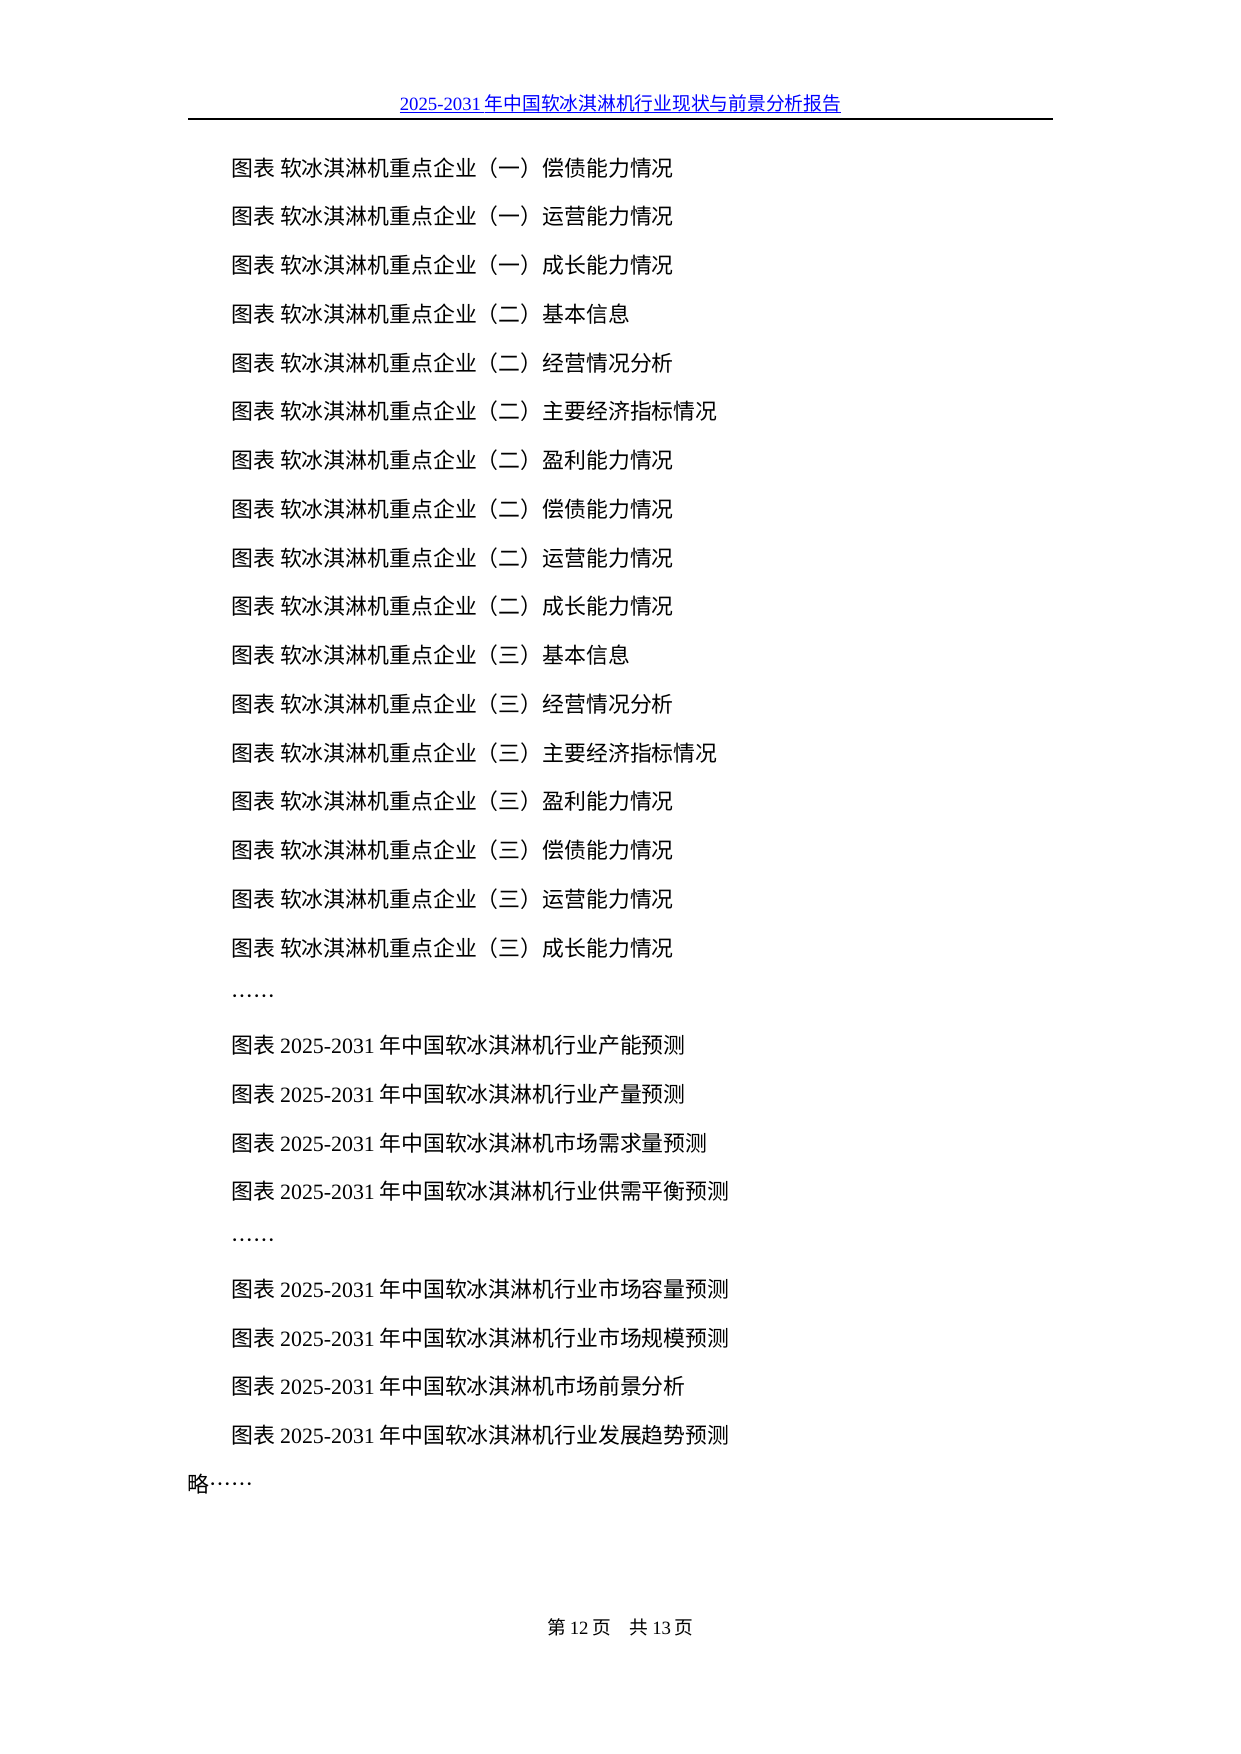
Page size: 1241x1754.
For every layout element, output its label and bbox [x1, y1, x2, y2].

text [187, 150, 1053, 1499]
